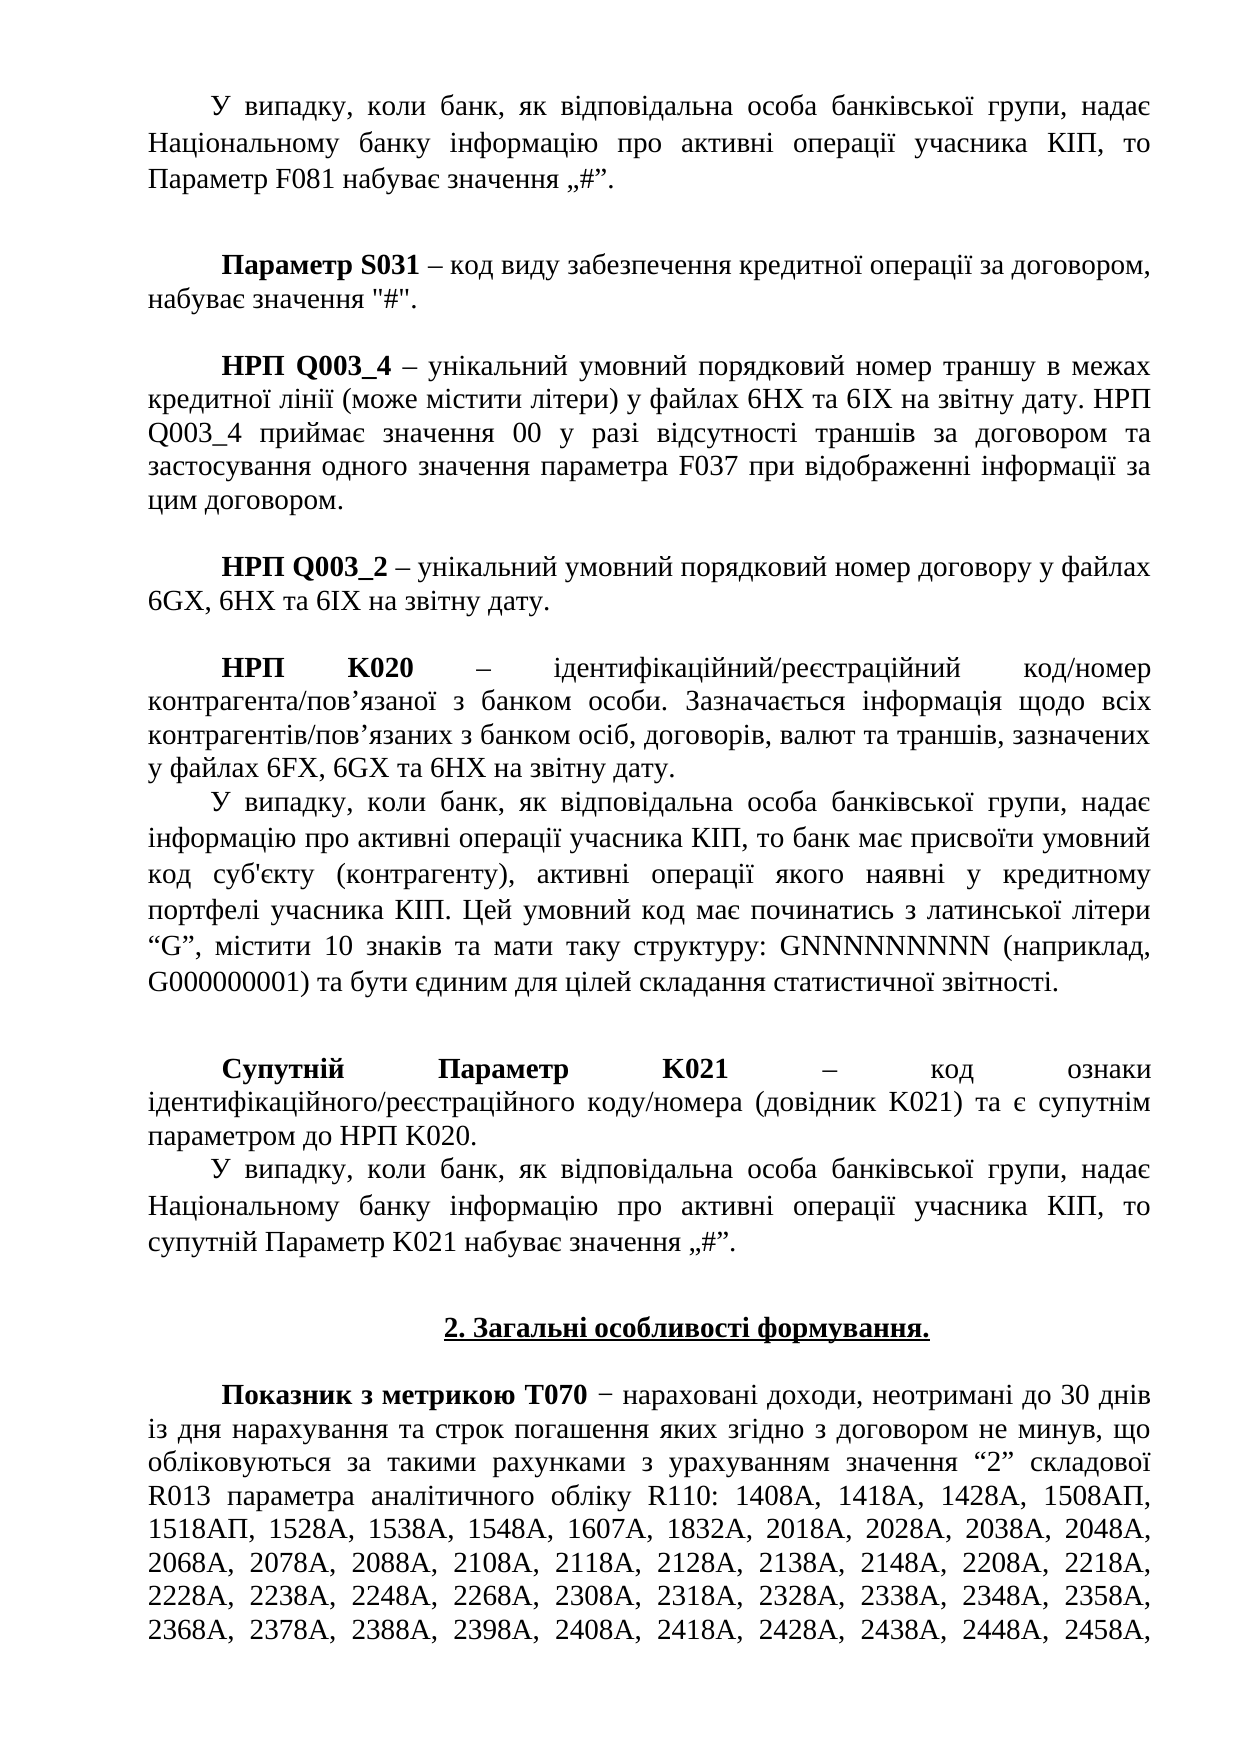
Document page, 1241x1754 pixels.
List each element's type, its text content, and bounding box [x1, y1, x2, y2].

text У випадку, коли банк, як відповідальна особа банківської групи, надає Національному банку інформацію про активні операції учасника КІП, то Параметр F081 набуває значення „#”. [148, 88, 1152, 194]
text 2. Загальні особливості формування. [221, 1310, 1152, 1344]
text Супутній Параметр K021 – код ознаки ідентифікаційного/реєстраційного коду/номера (довідник K021) та є супутнім параметром до НРП K020. [148, 1051, 1152, 1152]
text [148, 1377, 1152, 1646]
text НРП K020 – ідентифікаційний/реєстраційний код/номер контрагента/пов’язаної з банком особи. Зазначається інформація щодо всіх контрагентів/пов’язаних з банком осіб, договорів, валют та траншів, зазначених у файлах 6FX, 6GX та 6HX на звітну дату. [148, 650, 1152, 784]
text У випадку, коли банк, як відповідальна особа банківської групи, надає Національному банку інформацію про активні операції учасника КІП, то супутній Параметр K021 набуває значення „#”. [148, 1152, 1152, 1257]
text НРП Q003_2 – унікальний умовний порядковий номер договору у файлах 6GX, 6HX та 6IX на звітну дату. [148, 549, 1152, 616]
text У випадку, коли банк, як відповідальна особа банківської групи, надає інформацію про активні операції учасника КІП, то банк має присвоїти умовний код суб'єкту (контрагенту), активні операції якого наявні у кредитному портфелі учасника КІП. Цей умовний код має починатись з латинської літери “G”, містити 10 знаків та мати таку структуру: GNNNNNNNNN (наприклад, G000000001) та бути єдиним для цілей складання статистичної звітності. [148, 784, 1152, 998]
text НРП Q003_4 – унікальний умовний порядковий номер траншу в межах кредитної лінії (може містити літери) у файлах 6HX та 6IX на звітну дату. НРП Q003_4 приймає значення 00 у разі відсутності траншів за договором та застосування одного значення параметра F037 при відображенні інформації за цим договором. [148, 348, 1152, 516]
text Параметр S031 – код виду забезпечення кредитної операції за договором, набуває значення "#". [148, 247, 1152, 314]
